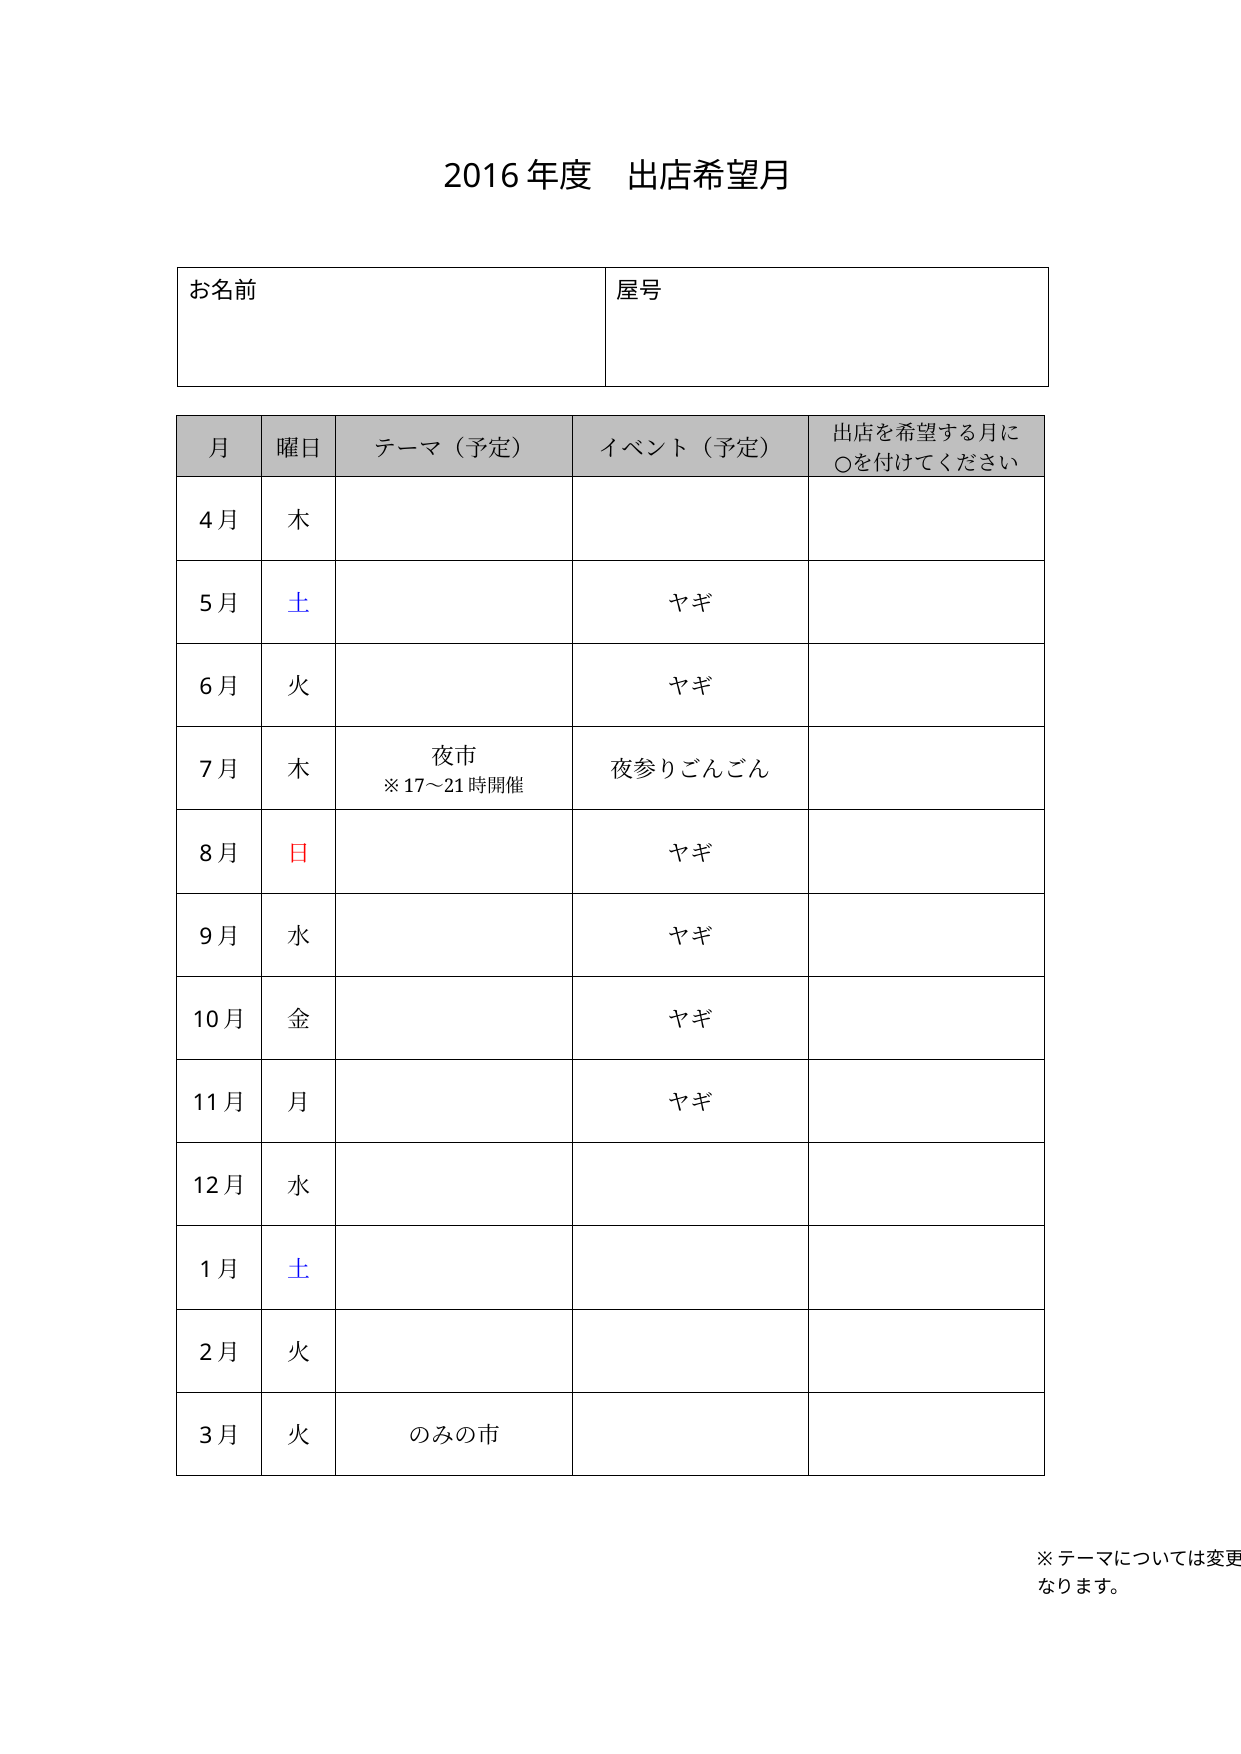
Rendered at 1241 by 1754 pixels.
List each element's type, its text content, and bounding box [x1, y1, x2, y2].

table_cell [573, 1393, 808, 1475]
table_cell 6月 [177, 644, 261, 726]
table_cell [809, 1060, 1044, 1142]
table_cell ヤギ [573, 1060, 808, 1142]
table_cell 土 [262, 561, 335, 643]
table_cell 10月 [177, 977, 261, 1059]
table_cell 水 [262, 1143, 335, 1225]
table_cell 12月 [177, 1143, 261, 1225]
table_cell [336, 977, 572, 1059]
table_cell [336, 561, 572, 643]
table_cell ヤギ [573, 977, 808, 1059]
table_cell [336, 1226, 572, 1308]
table_header 曜日 [262, 416, 335, 476]
table_cell 3月 [177, 1393, 261, 1475]
table_cell [809, 644, 1044, 726]
table_cell [809, 1226, 1044, 1308]
table_cell [573, 1310, 808, 1392]
table_cell 土 [262, 1226, 335, 1308]
table_cell ヤギ [573, 810, 808, 892]
table_cell [336, 477, 572, 559]
table_header 月 [177, 416, 261, 476]
table_cell [336, 1060, 572, 1142]
table_cell 水 [262, 894, 335, 976]
table_cell 4月 [177, 477, 261, 559]
table_cell [573, 1226, 808, 1308]
table_cell 7月 [177, 727, 261, 809]
table_cell 木 [262, 477, 335, 559]
table_header イベント（予定） [573, 416, 808, 476]
table_cell [573, 1143, 808, 1225]
table_cell [809, 1310, 1044, 1392]
table_cell 木 [262, 727, 335, 809]
table_header テーマ（予定） [336, 416, 572, 476]
table_cell ヤギ [573, 894, 808, 976]
table_cell [809, 561, 1044, 643]
table_header お名前 [178, 268, 605, 386]
table_cell 夜市 ※ 17〜21時開催 [336, 727, 572, 809]
table_cell [809, 477, 1044, 559]
table_cell [809, 1143, 1044, 1225]
table_cell 日 [262, 810, 335, 892]
table_cell 火 [262, 1310, 335, 1392]
table_cell 1月 [177, 1226, 261, 1308]
table_cell 2月 [177, 1310, 261, 1392]
table_cell 9月 [177, 894, 261, 976]
table_cell 夜参りごんごん [573, 727, 808, 809]
table_cell 8月 [177, 810, 261, 892]
table_cell [809, 894, 1044, 976]
table_cell のみの市 [336, 1393, 572, 1475]
table_cell [809, 1393, 1044, 1475]
table_header 出店を希望する月に ○を付けてください [809, 416, 1044, 476]
table_cell [573, 477, 808, 559]
table_cell 月 [262, 1060, 335, 1142]
table_header 屋号 [606, 268, 1048, 386]
table_cell [336, 1143, 572, 1225]
table_cell 金 [262, 977, 335, 1059]
table_cell [336, 1310, 572, 1392]
table_cell [809, 977, 1044, 1059]
table_cell ヤギ [573, 561, 808, 643]
table_cell [809, 727, 1044, 809]
table_cell 火 [262, 644, 335, 726]
table_cell [336, 894, 572, 976]
table_cell [336, 644, 572, 726]
table_cell [809, 810, 1044, 892]
table_cell [336, 810, 572, 892]
table_cell 火 [262, 1393, 335, 1475]
table_cell ヤギ [573, 644, 808, 726]
table_cell 11月 [177, 1060, 261, 1142]
table_cell 5月 [177, 561, 261, 643]
